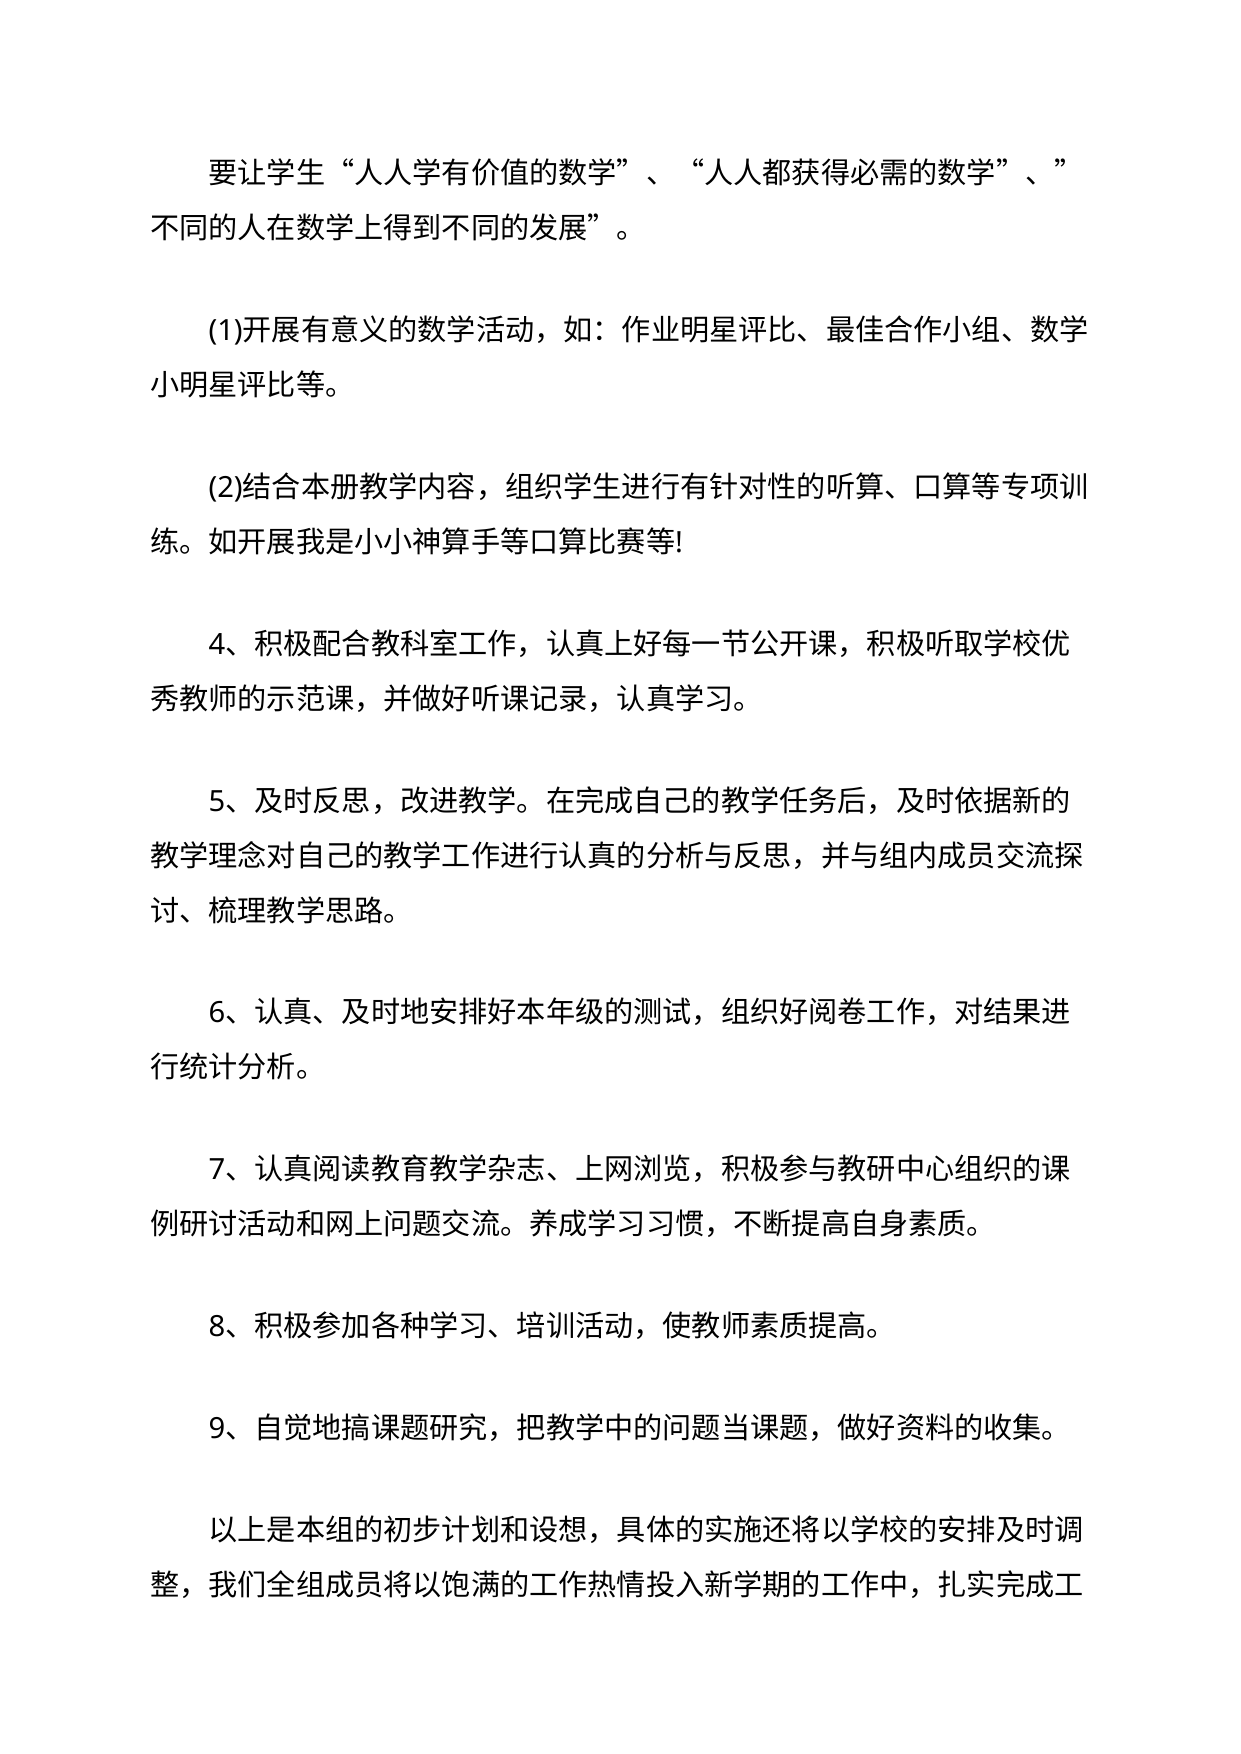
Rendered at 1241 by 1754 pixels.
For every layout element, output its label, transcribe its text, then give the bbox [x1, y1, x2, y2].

text 5、及时反思，改进教学。在完成自己的教学任务后，及时依据新的教学理念对自己的教学工作进行认真的分析与反思，并与组内成员交流探讨、梳理教学思路。 [150, 777, 1090, 929]
text 要让学生“人人学有价值的数学”、“人人都获得必需的数学”、”不同的人在数学上得到不同的发展”。 [150, 150, 1090, 247]
text 4、积极配合教科室工作，认真上好每一节公开课，积极听取学校优秀教师的示范课，并做好听课记录，认真学习。 [150, 620, 1090, 718]
text 6、认真、及时地安排好本年级的测试，组织好阅卷工作，对结果进行统计分析。 [150, 989, 1090, 1086]
text (2)结合本册教学内容，组织学生进行有针对性的听算、口算等专项训练。如开展我是小小神算手等口算比赛等! [150, 463, 1090, 561]
text (1)开展有意义的数学活动，如：作业明星评比、最佳合作小组、数学小明星评比等。 [150, 307, 1090, 404]
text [150, 1506, 1090, 1603]
text 7、认真阅读教育教学杂志、上网浏览，积极参与教研中心组织的课例研讨活动和网上问题交流。养成学习习惯，不断提高自身素质。 [150, 1146, 1090, 1243]
text 8、积极参加各种学习、培训活动，使教师素质提高。 [150, 1302, 1090, 1345]
text 9、自觉地搞课题研究，把教学中的问题当课题，做好资料的收集。 [150, 1404, 1090, 1447]
